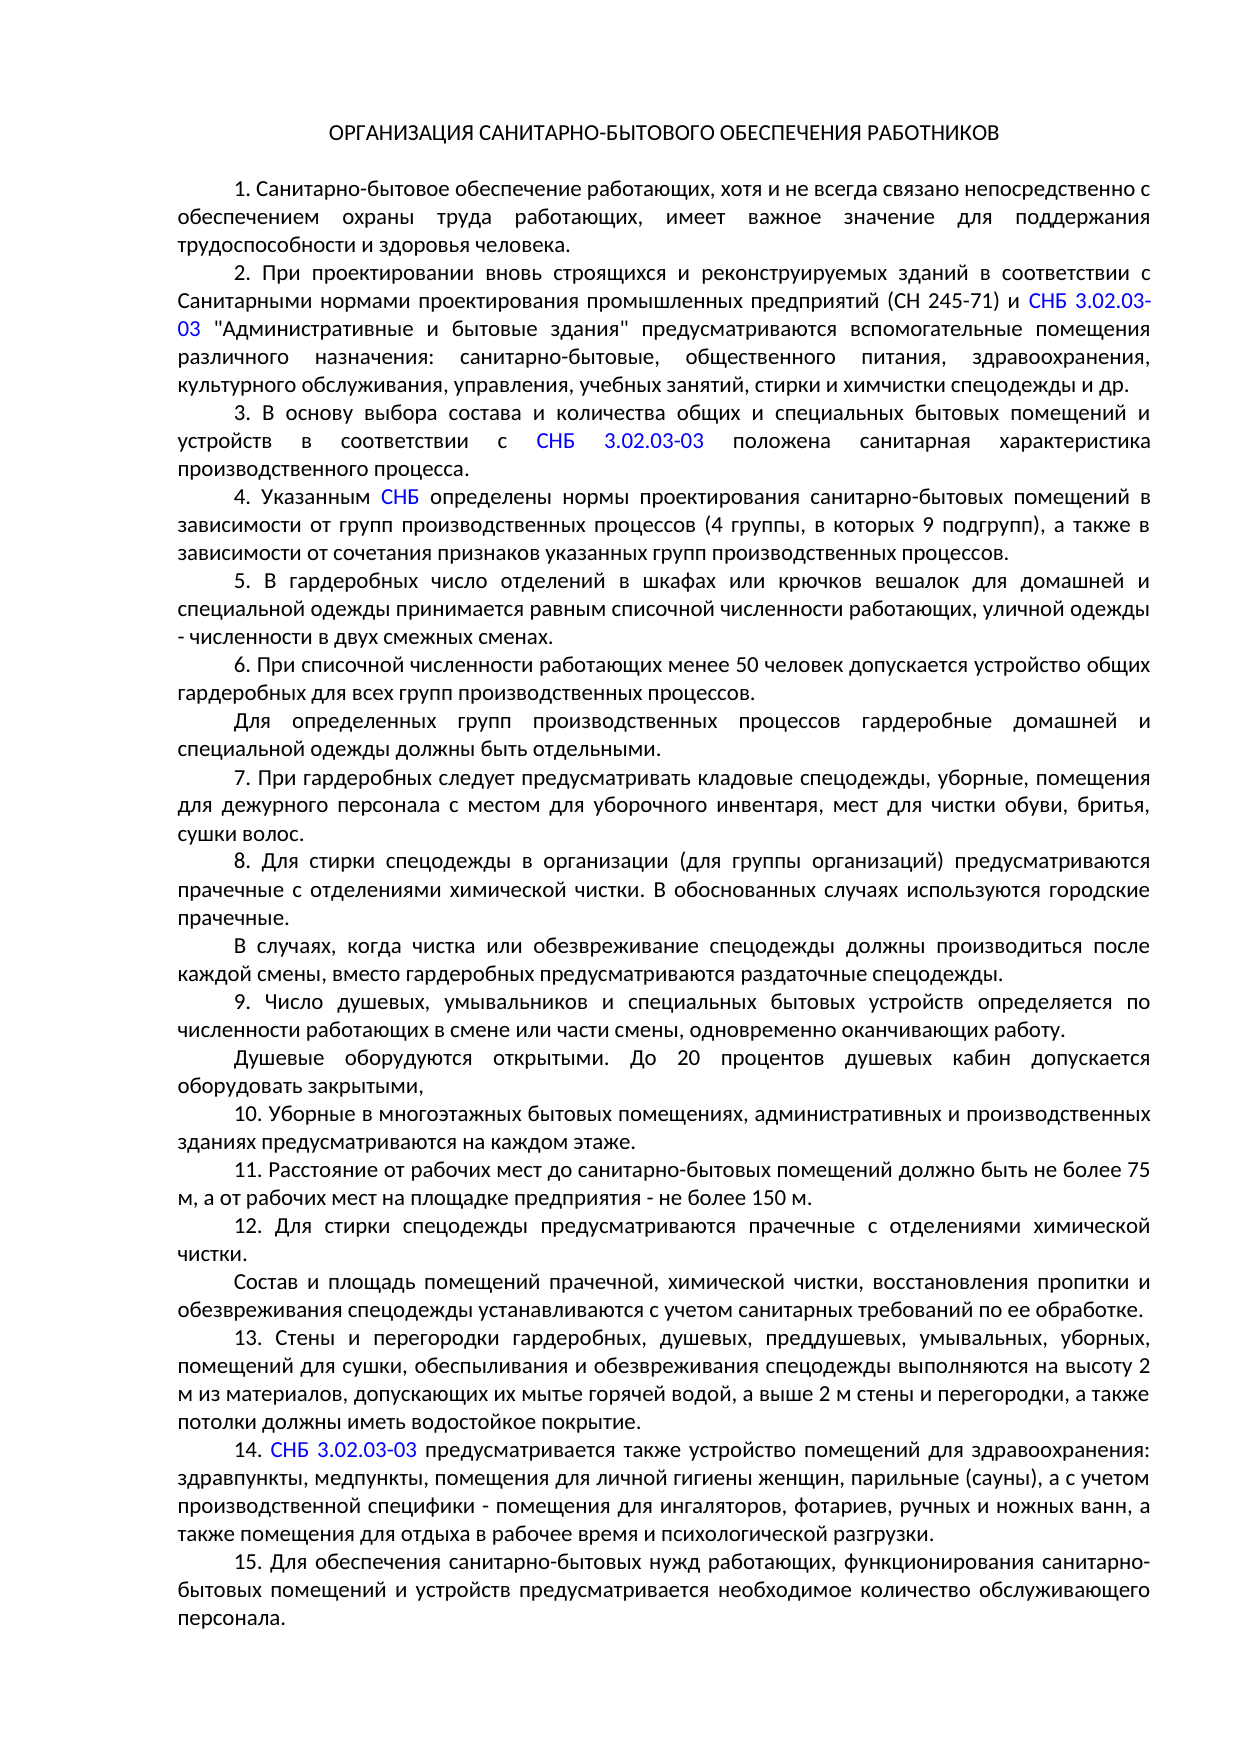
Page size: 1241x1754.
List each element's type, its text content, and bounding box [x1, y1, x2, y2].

text В случаях, когда чистка или обезвреживание спецодежды должны производиться после каждой смены, вместо гардеробных предусматриваются раздаточные спецодежды. [177, 931, 1152, 987]
text 6. При списочной численности работающих менее 50 человек допускается устройство общих гардеробных для всех групп производственных процессов. [177, 651, 1152, 707]
text Состав и площадь помещений прачечной, химической чистки, восстановления пропитки и обезвреживания спецодежды устанавливаются с учетом санитарных требований по ее обработке. [177, 1267, 1152, 1323]
text ОРГАНИЗАЦИЯ САНИТАРНО-БЫТОВОГО ОБЕСПЕЧЕНИЯ РАБОТНИКОВ [177, 118, 1152, 146]
text 7. При гардеробных следует предусматривать кладовые спецодежды, уборные, помещения для дежурного персонала с местом для уборочного инвентаря, мест для чистки обуви, бритья, сушки волос. [177, 763, 1152, 847]
text 13. Стены и перегородки гардеробных, душевых, преддушевых, умывальных, уборных, помещений для сушки, обеспыливания и обезвреживания спецодежды выполняются на высоту 2 м из материалов, допускающих их мытье горячей водой, а выше 2 м стены и перегородки, а также потолки должны иметь водостойкое покрытие. [177, 1323, 1152, 1435]
text 10. Уборные в многоэтажных бытовых помещениях, административных и производственных зданиях предусматриваются на каждом этаже. [177, 1099, 1152, 1155]
text 9. Число душевых, умывальников и специальных бытовых устройств определяется по численности работающих в смене или части смены, одновременно оканчивающих работу. [177, 987, 1152, 1043]
text 11. Расстояние от рабочих мест до санитарно-бытовых помещений должно быть не более 75 м, а от рабочих мест на площадке предприятия - не более 150 м. [177, 1155, 1152, 1211]
text 14. СНБ 3.02.03-03 предусматривается также устройство помещений для здравоохранения: здравпункты, медпункты, помещения для личной гигиены женщин, парильные (сауны), а с учетом производственной специфики - помещения для ингаляторов, фотариев, ручных и ножных ванн, а также помещения для отдыха в рабочее время и психологической разгрузки. [177, 1435, 1152, 1547]
text 1. Санитарно-бытовое обеспечение работающих, хотя и не всегда связано непосредственно с обеспечением охраны труда работающих, имеет важное значение для поддержания трудоспособности и здоровья человека. [177, 174, 1152, 258]
text 8. Для стирки спецодежды в организации (для группы организаций) предусматриваются прачечные с отделениями химической чистки. В обоснованных случаях используются городские прачечные. [177, 847, 1152, 931]
text 5. В гардеробных число отделений в шкафах или крючков вешалок для домашней и специальной одежды принимается равным списочной численности работающих, уличной одежды - численности в двух смежных сменах. [177, 566, 1152, 651]
text 3. В основу выбора состава и количества общих и специальных бытовых помещений и устройств в соответствии с СНБ 3.02.03-03 положена санитарная характеристика производственного процесса. [177, 398, 1152, 482]
text Душевые оборудуются открытыми. До 20 процентов душевых кабин допускается оборудовать закрытыми, [177, 1043, 1152, 1099]
text 15. Для обеспечения санитарно-бытовых нужд работающих, функционирования санитарно-бытовых помещений и устройств предусматривается необходимое количество обслуживающего персонала. [177, 1547, 1152, 1631]
text Для определенных групп производственных процессов гардеробные домашней и специальной одежды должны быть отдельными. [177, 707, 1152, 763]
text 4. Указанным СНБ определены нормы проектирования санитарно-бытовых помещений в зависимости от групп производственных процессов (4 группы, в которых 9 подгрупп), а также в зависимости от сочетания признаков указанных групп производственных процессов. [177, 482, 1152, 566]
text 12. Для стирки спецодежды предусматриваются прачечные с отделениями химической чистки. [177, 1211, 1152, 1267]
text 2. При проектировании вновь строящихся и реконструируемых зданий в соответствии с Санитарными нормами проектирования промышленных предприятий (СН 245-71) и СНБ 3.02.03-03 "Административные и бытовые здания" предусматриваются вспомогательные помещения различного назначения: санитарно-бытовые, общественного питания, здравоохранения, культурного обслуживания, управления, учебных занятий, стирки и химчистки спецодежды и др. [177, 258, 1152, 398]
